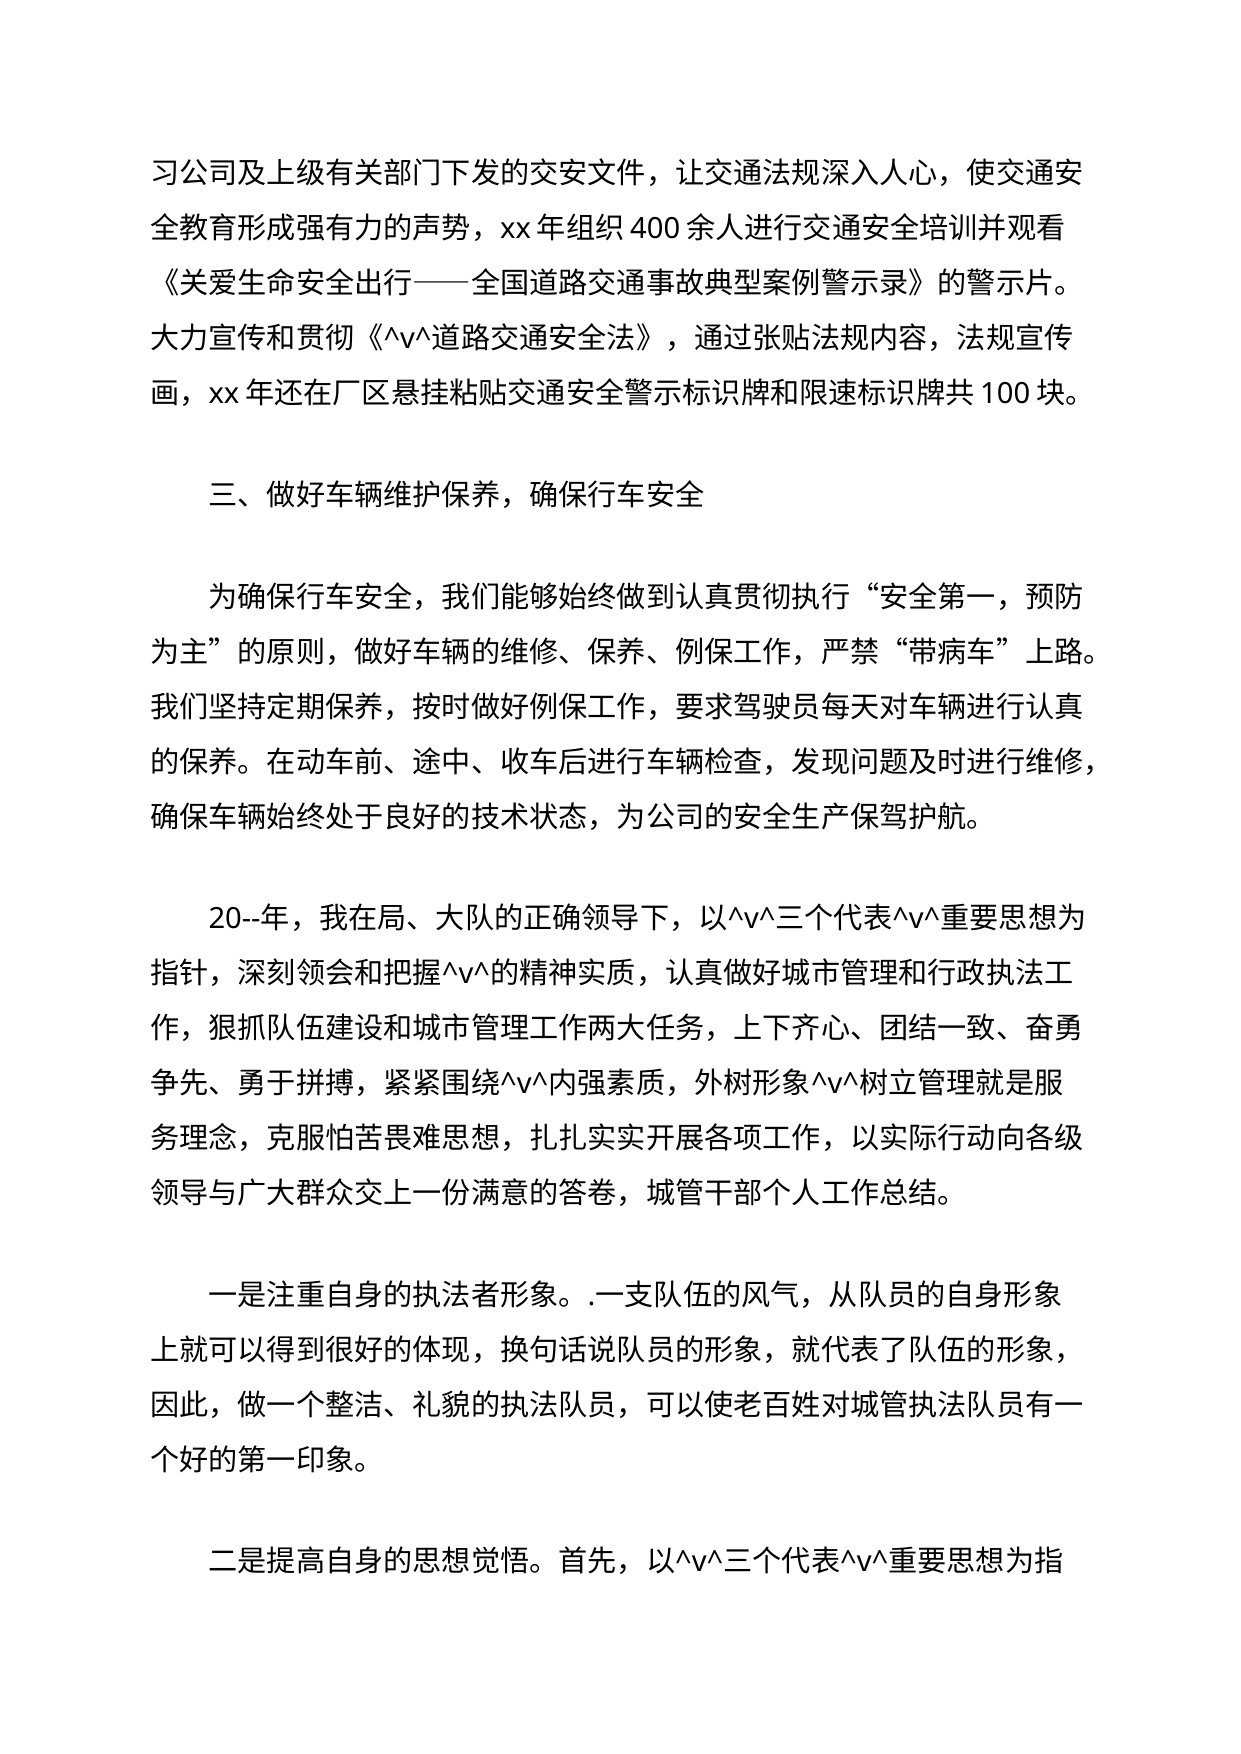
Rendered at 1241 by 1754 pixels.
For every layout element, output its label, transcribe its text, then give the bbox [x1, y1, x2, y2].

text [150, 150, 1090, 412]
text 三、做好车辆维护保养，确保行车安全 [150, 472, 1090, 514]
text 为确保行车安全，我们能够始终做到认真贯彻执行“安全第一，预防为主”的原则，做好车辆的维修、保养、例保工作，严禁“带病车”上路。我们坚持定期保养，按时做好例保工作，要求驾驶员每天对车辆进行认真的保养。在动车前、途中、收车后进行车辆检查，发现问题及时进行维修，确保车辆始终处于良好的技术状态，为公司的安全生产保驾护航。 [150, 573, 1090, 835]
text 一是注重自身的执法者形象。.一支队伍的风气，从队员的自身形象上就可以得到很好的体现，换句话说队员的形象，就代表了队伍的形象，因此，做一个整洁、礼貌的执法队员，可以使老百姓对城管执法队员有一个好的第一印象。 [150, 1271, 1090, 1478]
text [150, 1538, 1090, 1580]
text 20--年，我在局、大队的正确领导下，以^v^三个代表^v^重要思想为指针，深刻领会和把握^v^的精神实质，认真做好城市管理和行政执法工作，狠抓队伍建设和城市管理工作两大任务，上下齐心、团结一致、奋勇争先、勇于拼搏，紧紧围绕^v^内强素质，外树形象^v^树立管理就是服务理念，克服怕苦畏难思想，扎扎实实开展各项工作，以实际行动向各级领导与广大群众交上一份满意的答卷，城管干部个人工作总结。 [150, 895, 1090, 1212]
